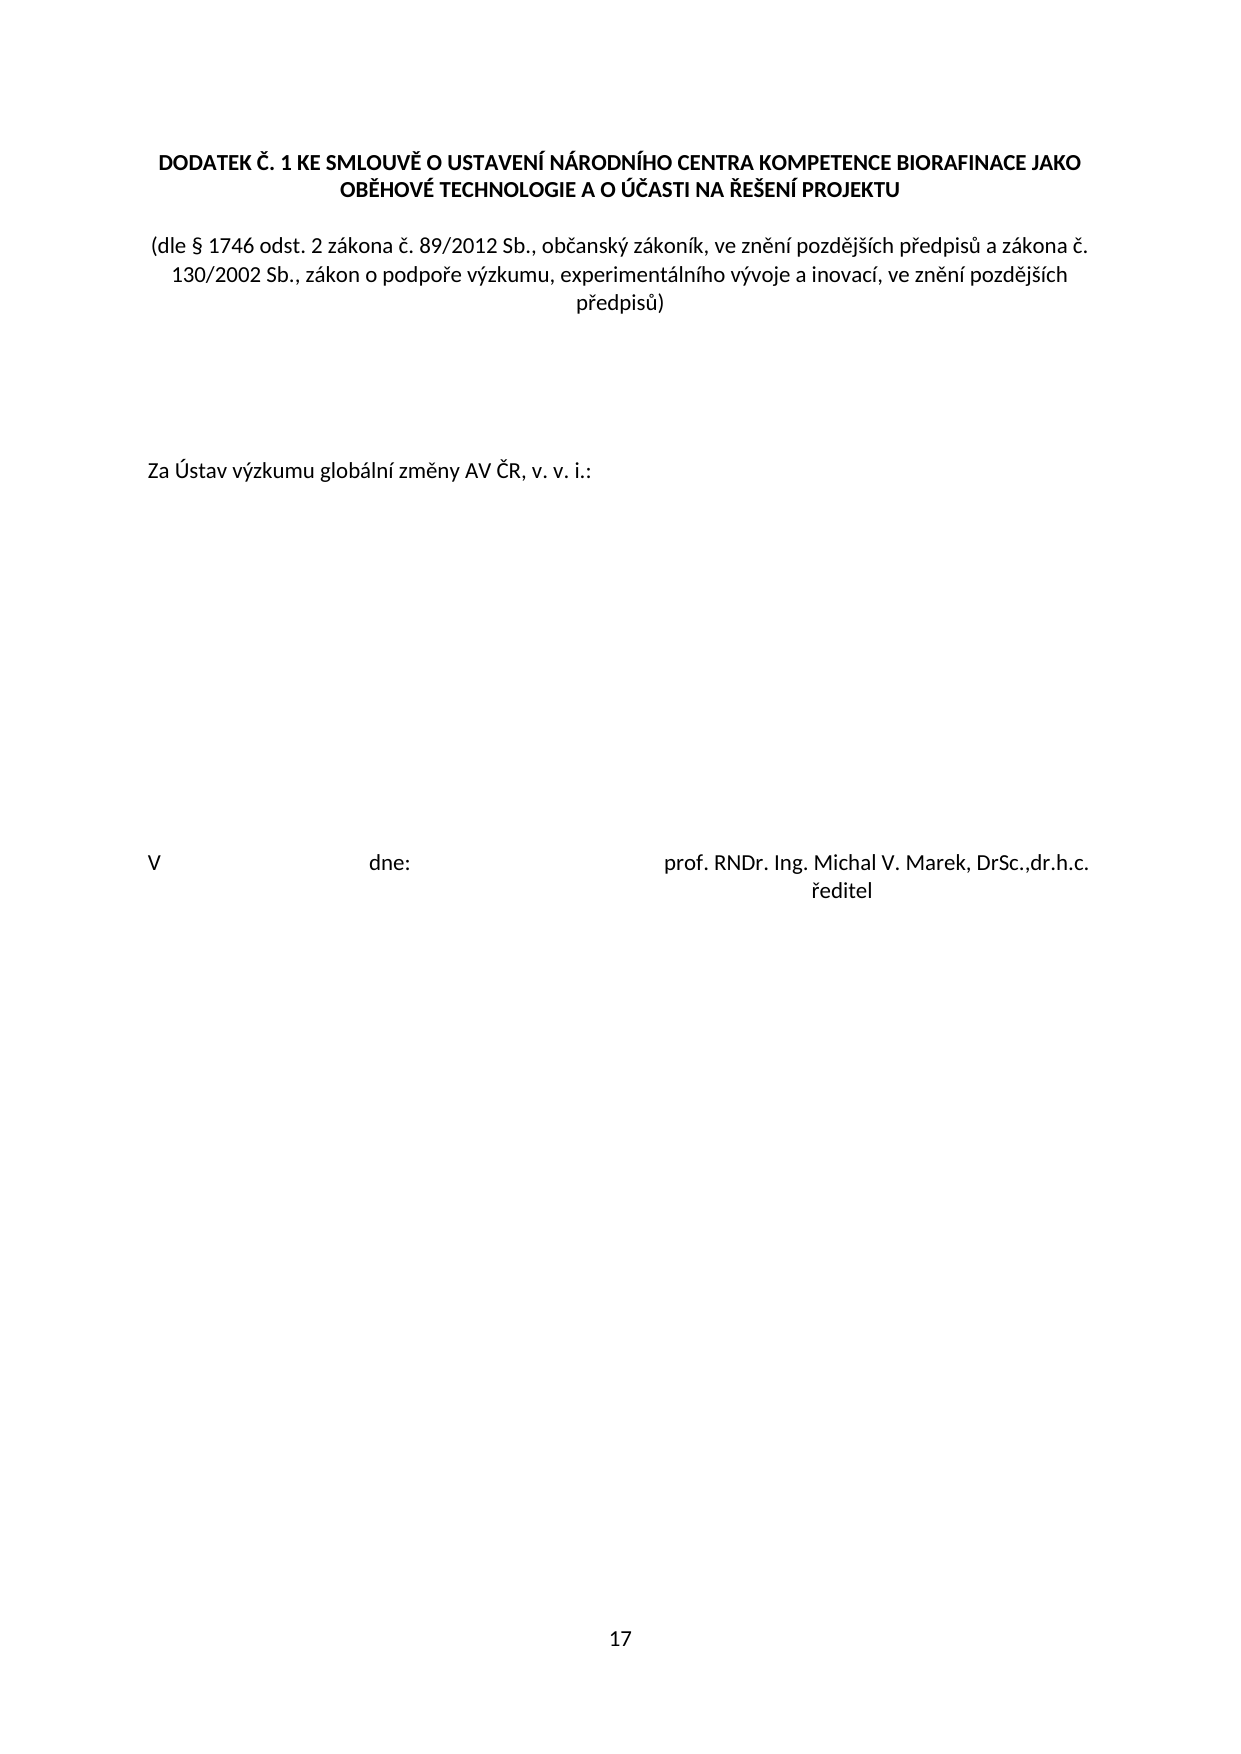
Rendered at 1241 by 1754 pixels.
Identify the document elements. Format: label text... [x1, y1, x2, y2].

text (dle § 1746 odst. 2 zákona č. 89/2012 Sb., občanský zákoník, ve znění pozdějších předpisů a zákona č. 130/2002 Sb., zákon o podpoře výzkumu, experimentálního vývoje a inovací, ve znění pozdějších předpisů) [148, 232, 1093, 316]
text ředitel [148, 876, 1093, 904]
text V dne: prof. RNDr. Ing. Michal V. Marek, DrSc.,dr.h.c. [148, 848, 1093, 876]
text Za Ústav výzkumu globální změny AV ČR, v. v. i.: [148, 456, 1093, 484]
title DODATEK Č. 1 KE SMLOUVĚ O USTAVENÍ NÁRODNÍHO CENTRA KOMPETENCE BIORAFINACE JAKO OBĚHOVÉ TECHNOLOGIE A O ÚČASTI NA ŘEŠENÍ PROJEKTU [148, 148, 1093, 204]
